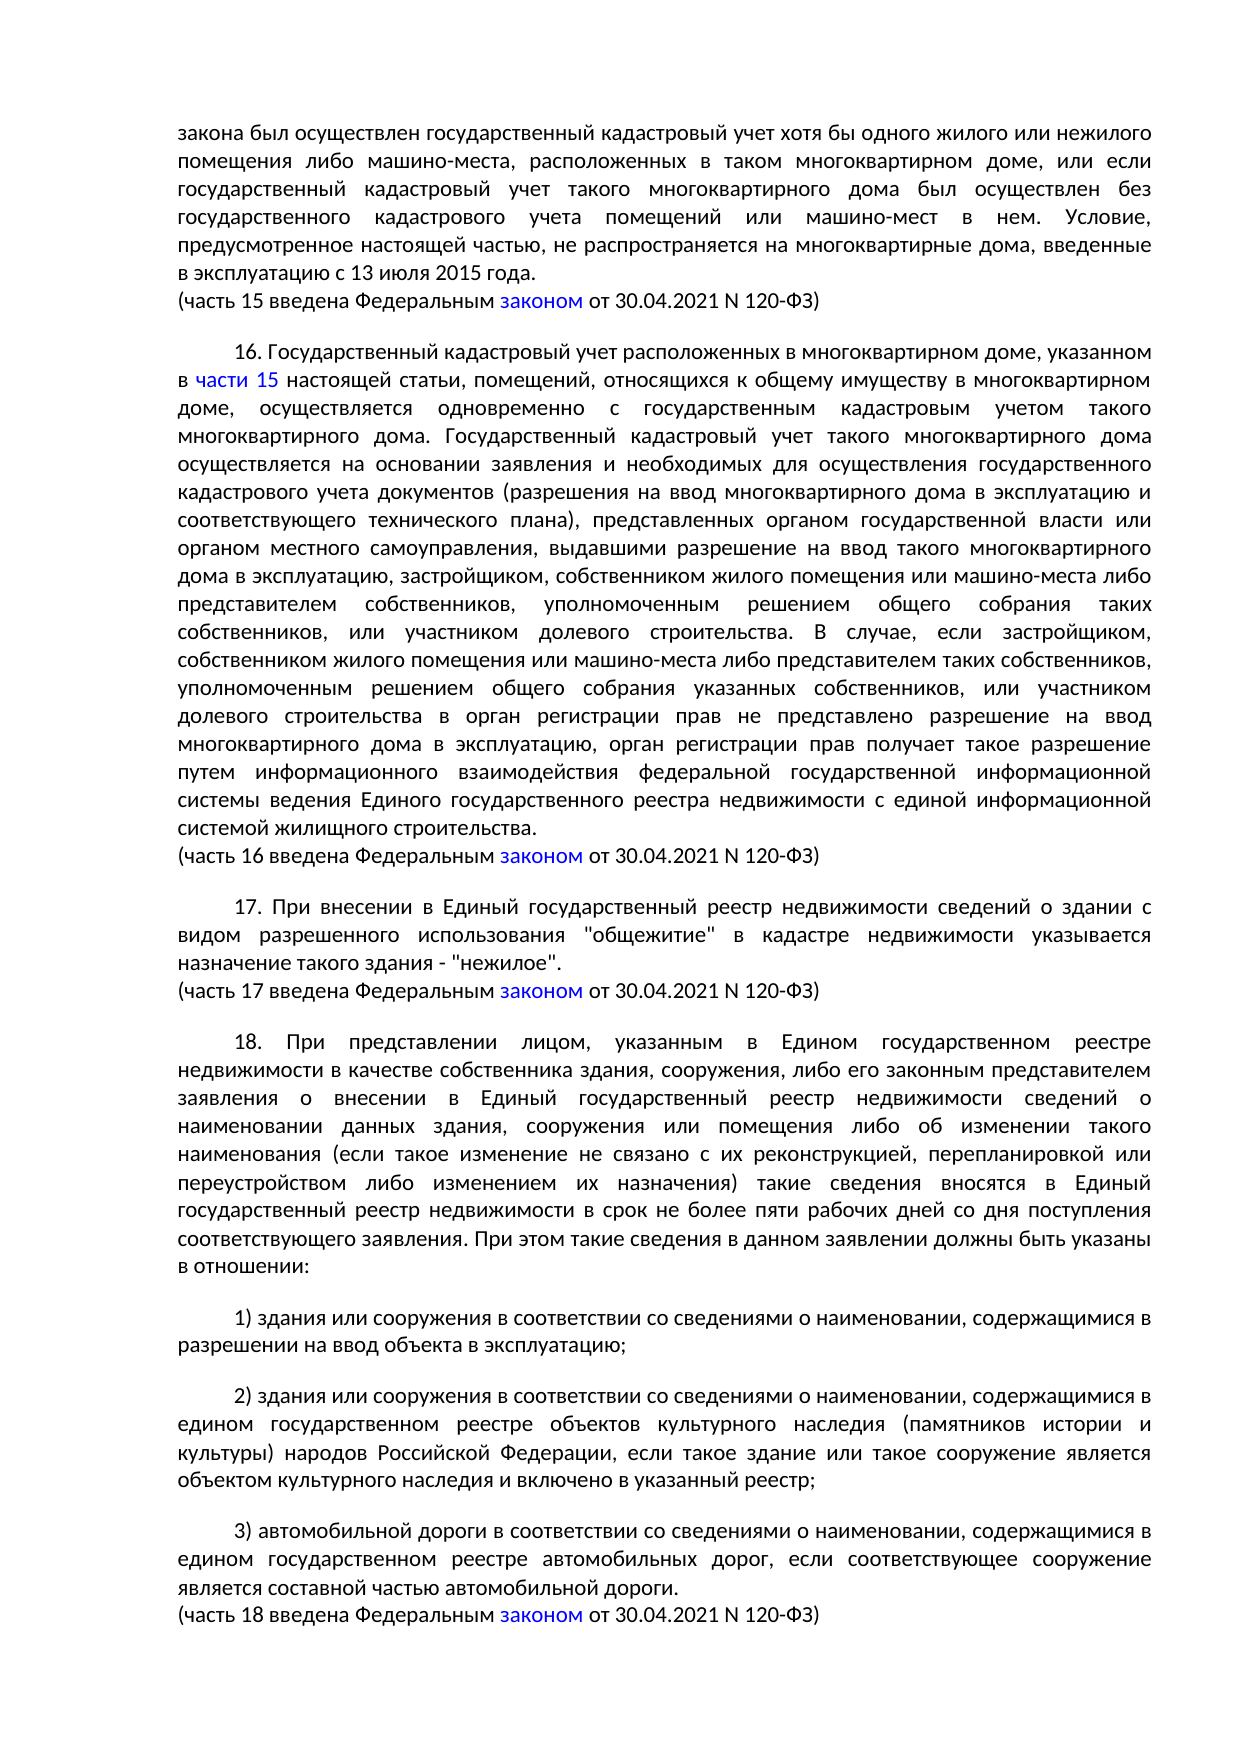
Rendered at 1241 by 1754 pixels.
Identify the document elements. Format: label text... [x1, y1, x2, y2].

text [177, 118, 1152, 286]
text 18. При представлении лицом, указанным в Едином государственном реестре недвижимости в качестве собственника здания, сооружения, либо его законным представителем заявления о внесении в Единый государственный реестр недвижимости сведений о наименовании данных здания, сооружения или помещения либо об изменении такого наименования (если такое изменение не связано с их реконструкцией, перепланировкой или переустройством либо изменением их назначения) такие сведения вносятся в Единый государственный реестр недвижимости в срок не более пяти рабочих дней со дня поступления соответствующего заявления. При этом такие сведения в данном заявлении должны быть указаны в отношении: [177, 1027, 1152, 1280]
text (часть 16 введена Федеральным законом от 30.04.2021 N 120-ФЗ) [177, 842, 1152, 869]
text 1) здания или сооружения в соответствии со сведениями о наименовании, содержащимися в разрешении на ввод объекта в эксплуатацию; [177, 1303, 1152, 1359]
text 17. При внесении в Единый государственный реестр недвижимости сведений о здании с видом разрешенного использования "общежитие" в кадастре недвижимости указывается назначение такого здания - "нежилое". [177, 892, 1152, 977]
text (часть 18 введена Федеральным законом от 30.04.2021 N 120-ФЗ) [177, 1601, 1152, 1629]
text 16. Государственный кадастровый учет расположенных в многоквартирном доме, указанном в части 15 настоящей статьи, помещений, относящихся к общему имуществу в многоквартирном доме, осуществляется одновременно с государственным кадастровым учетом такого многоквартирного дома. Государственный кадастровый учет такого многоквартирного дома осуществляется на основании заявления и необходимых для осуществления государственного кадастрового учета документов (разрешения на ввод многоквартирного дома в эксплуатацию и соответствующего технического плана), представленных органом государственной власти или органом местного самоуправления, выдавшими разрешение на ввод такого многоквартирного дома в эксплуатацию, застройщиком, собственником жилого помещения или машино-места либо представителем собственников, уполномоченным решением общего собрания таких собственников, или участником долевого строительства. В случае, если застройщиком, собственником жилого помещения или машино-места либо представителем таких собственников, уполномоченным решением общего собрания указанных собственников, или участником долевого строительства в орган регистрации прав не представлено разрешение на ввод многоквартирного дома в эксплуатацию, орган регистрации прав получает такое разрешение путем информационного взаимодействия федеральной государственной информационной системы ведения Единого государственного реестра недвижимости с единой информационной системой жилищного строительства. [177, 337, 1152, 842]
text (часть 15 введена Федеральным законом от 30.04.2021 N 120-ФЗ) [177, 286, 1152, 314]
text 3) автомобильной дороги в соответствии со сведениями о наименовании, содержащимися в едином государственном реестре автомобильных дорог, если соответствующее сооружение является составной частью автомобильной дороги. [177, 1517, 1152, 1601]
text 2) здания или сооружения в соответствии со сведениями о наименовании, содержащимися в едином государственном реестре объектов культурного наследия (памятников истории и культуры) народов Российской Федерации, если такое здание или такое сооружение является объектом культурного наследия и включено в указанный реестр; [177, 1382, 1152, 1494]
text (часть 17 введена Федеральным законом от 30.04.2021 N 120-ФЗ) [177, 977, 1152, 1004]
